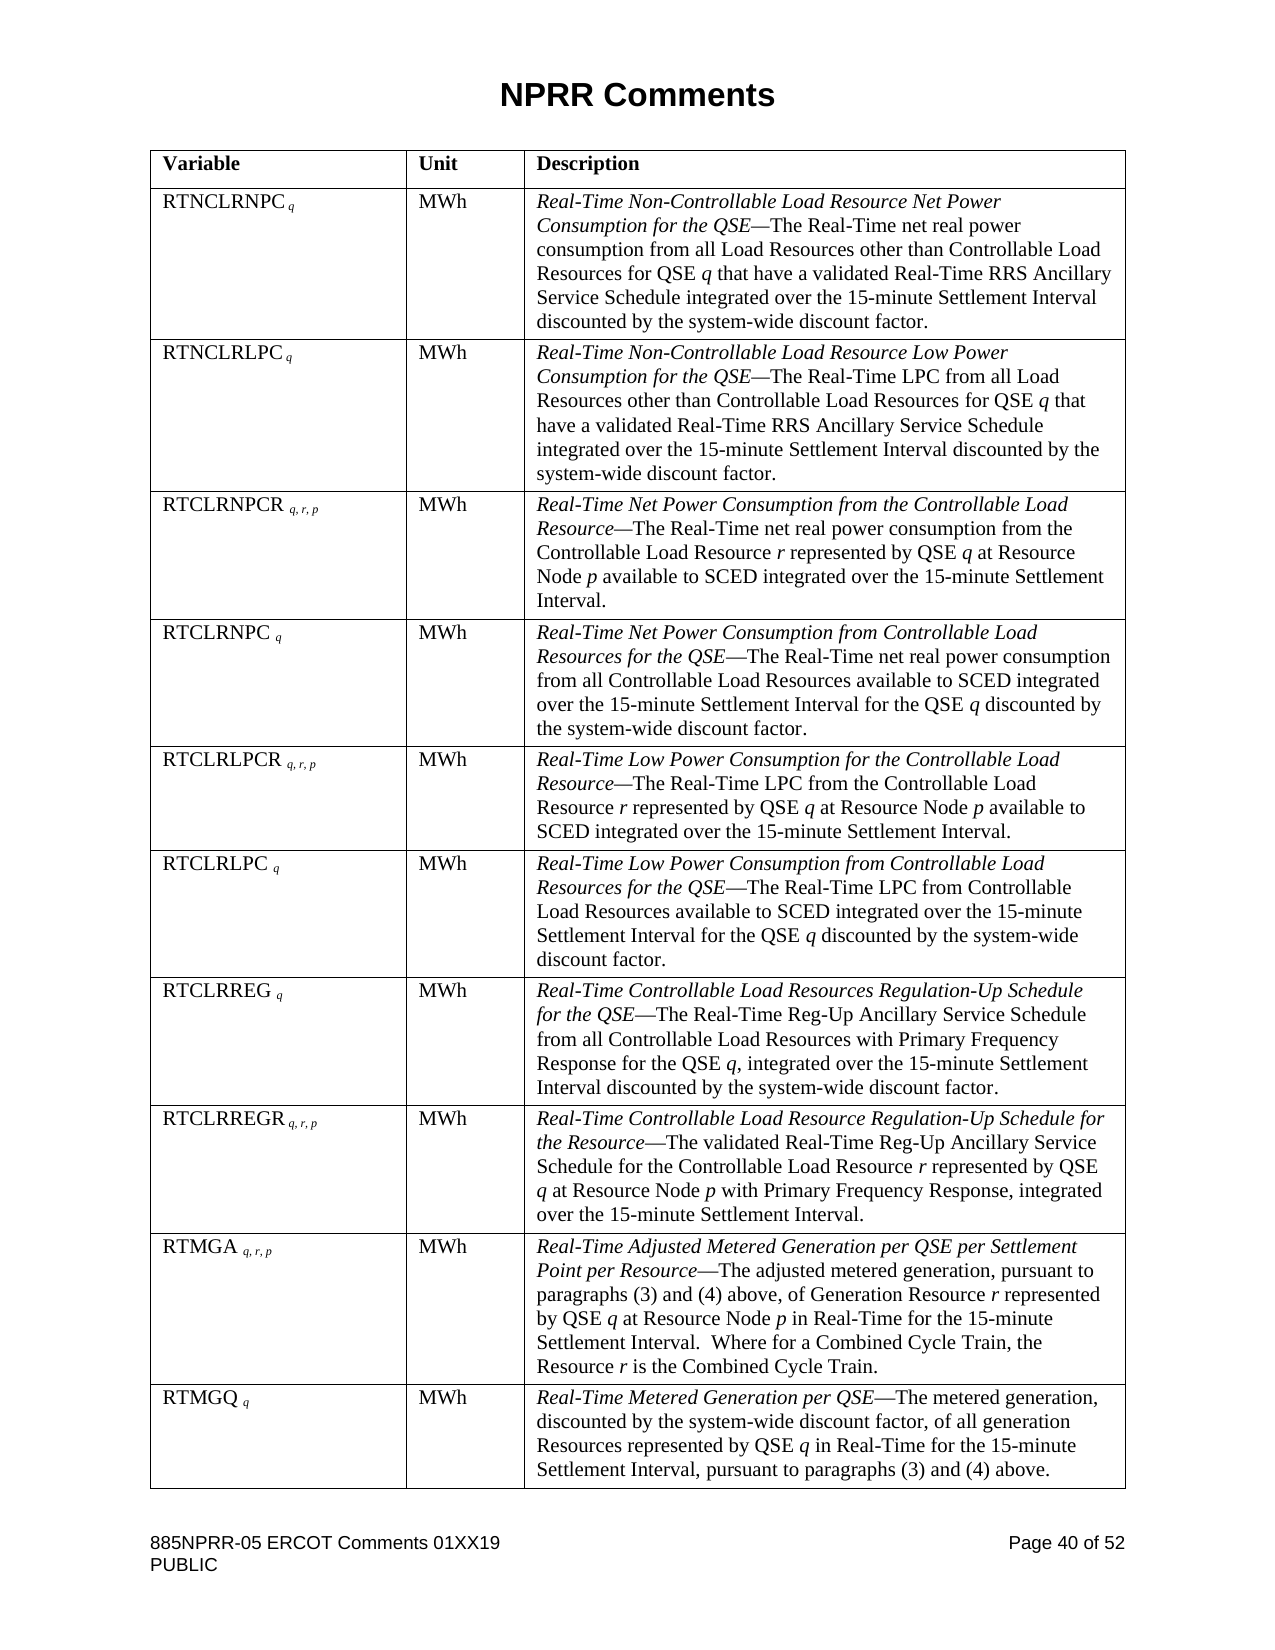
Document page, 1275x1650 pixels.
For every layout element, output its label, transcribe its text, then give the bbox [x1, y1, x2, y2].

table_cell Real-Time Controllable Load Resource Regulation-Up Schedule for the Resource—The validated Real-Time Reg-Up Ancillary Service Schedule for the Controllable Load Resource r represented by QSE q at Resource Node p with Primary Frequency Response, integrated over the 15-minute Settlement Interval. [525, 1106, 1125, 1232]
table_cell MWh [407, 1385, 524, 1488]
table_cell RTNCLRNPC q [151, 189, 406, 339]
table_header Description [525, 151, 1125, 188]
table_header Unit [407, 151, 524, 188]
table_cell RTMGA q, r, p [151, 1234, 406, 1384]
table_cell RTCLRREGR q, r, p [151, 1106, 406, 1232]
table_cell MWh [407, 851, 524, 977]
table_cell MWh [407, 492, 524, 618]
table_cell MWh [407, 1234, 524, 1384]
table_cell Real-Time Metered Generation per QSE—The metered generation, discounted by the system-wide discount factor, of all generation Resources represented by QSE q in Real-Time for the 15-minute Settlement Interval, pursuant to paragraphs (3) and (4) above. [525, 1385, 1125, 1488]
table_cell RTCLRNPC q [151, 620, 406, 746]
table_cell RTCLRLPCR q, r, p [151, 747, 406, 850]
table_cell Real-Time Adjusted Metered Generation per QSE per Settlement Point per Resource—The adjusted metered generation, pursuant to paragraphs (3) and (4) above, of Generation Resource r represented by QSE q at Resource Node p in Real-Time for the 15-minute Settlement Interval. Where for a Combined Cycle Train, the Resource r is the Combined Cycle Train. [525, 1234, 1125, 1384]
table_cell Real-Time Controllable Load Resources Regulation-Up Schedule for the QSE—The Real-Time Reg-Up Ancillary Service Schedule from all Controllable Load Resources with Primary Frequency Response for the QSE q, integrated over the 15-minute Settlement Interval discounted by the system-wide discount factor. [525, 978, 1125, 1105]
table_cell Real-Time Non-Controllable Load Resource Low Power Consumption for the QSE—The Real-Time LPC from all Load Resources other than Controllable Load Resources for QSE q that have a validated Real-Time RRS Ancillary Service Schedule integrated over the 15-minute Settlement Interval discounted by the system-wide discount factor. [525, 340, 1125, 491]
table_cell MWh [407, 340, 524, 491]
table_cell RTCLRLPC q [151, 851, 406, 977]
table_cell RTCLRNPCR q, r, p [151, 492, 406, 618]
table_cell Real-Time Non-Controllable Load Resource Net Power Consumption for the QSE—The Real-Time net real power consumption from all Load Resources other than Controllable Load Resources for QSE q that have a validated Real-Time RRS Ancillary Service Schedule integrated over the 15-minute Settlement Interval discounted by the system-wide discount factor. [525, 189, 1125, 339]
table_cell Real-Time Low Power Consumption for the Controllable Load Resource—The Real-Time LPC from the Controllable Load Resource r represented by QSE q at Resource Node p available to SCED integrated over the 15-minute Settlement Interval. [525, 747, 1125, 850]
table_cell MWh [407, 1106, 524, 1232]
table_cell MWh [407, 189, 524, 339]
table_cell MWh [407, 747, 524, 850]
table_cell Real-Time Net Power Consumption from the Controllable Load Resource—The Real-Time net real power consumption from the Controllable Load Resource r represented by QSE q at Resource Node p available to SCED integrated over the 15-minute Settlement Interval. [525, 492, 1125, 618]
table_cell RTMGQ q [151, 1385, 406, 1488]
table_cell MWh [407, 978, 524, 1105]
table_cell RTCLRREG q [151, 978, 406, 1105]
table_cell Real-Time Net Power Consumption from Controllable Load Resources for the QSE—The Real-Time net real power consumption from all Controllable Load Resources available to SCED integrated over the 15-minute Settlement Interval for the QSE q discounted by the system-wide discount factor. [525, 620, 1125, 746]
table_cell RTNCLRLPC q [151, 340, 406, 491]
table_cell Real-Time Low Power Consumption from Controllable Load Resources for the QSE—The Real-Time LPC from Controllable Load Resources available to SCED integrated over the 15-minute Settlement Interval for the QSE q discounted by the system-wide discount factor. [525, 851, 1125, 977]
table_header Variable [151, 151, 406, 188]
table_cell MWh [407, 620, 524, 746]
